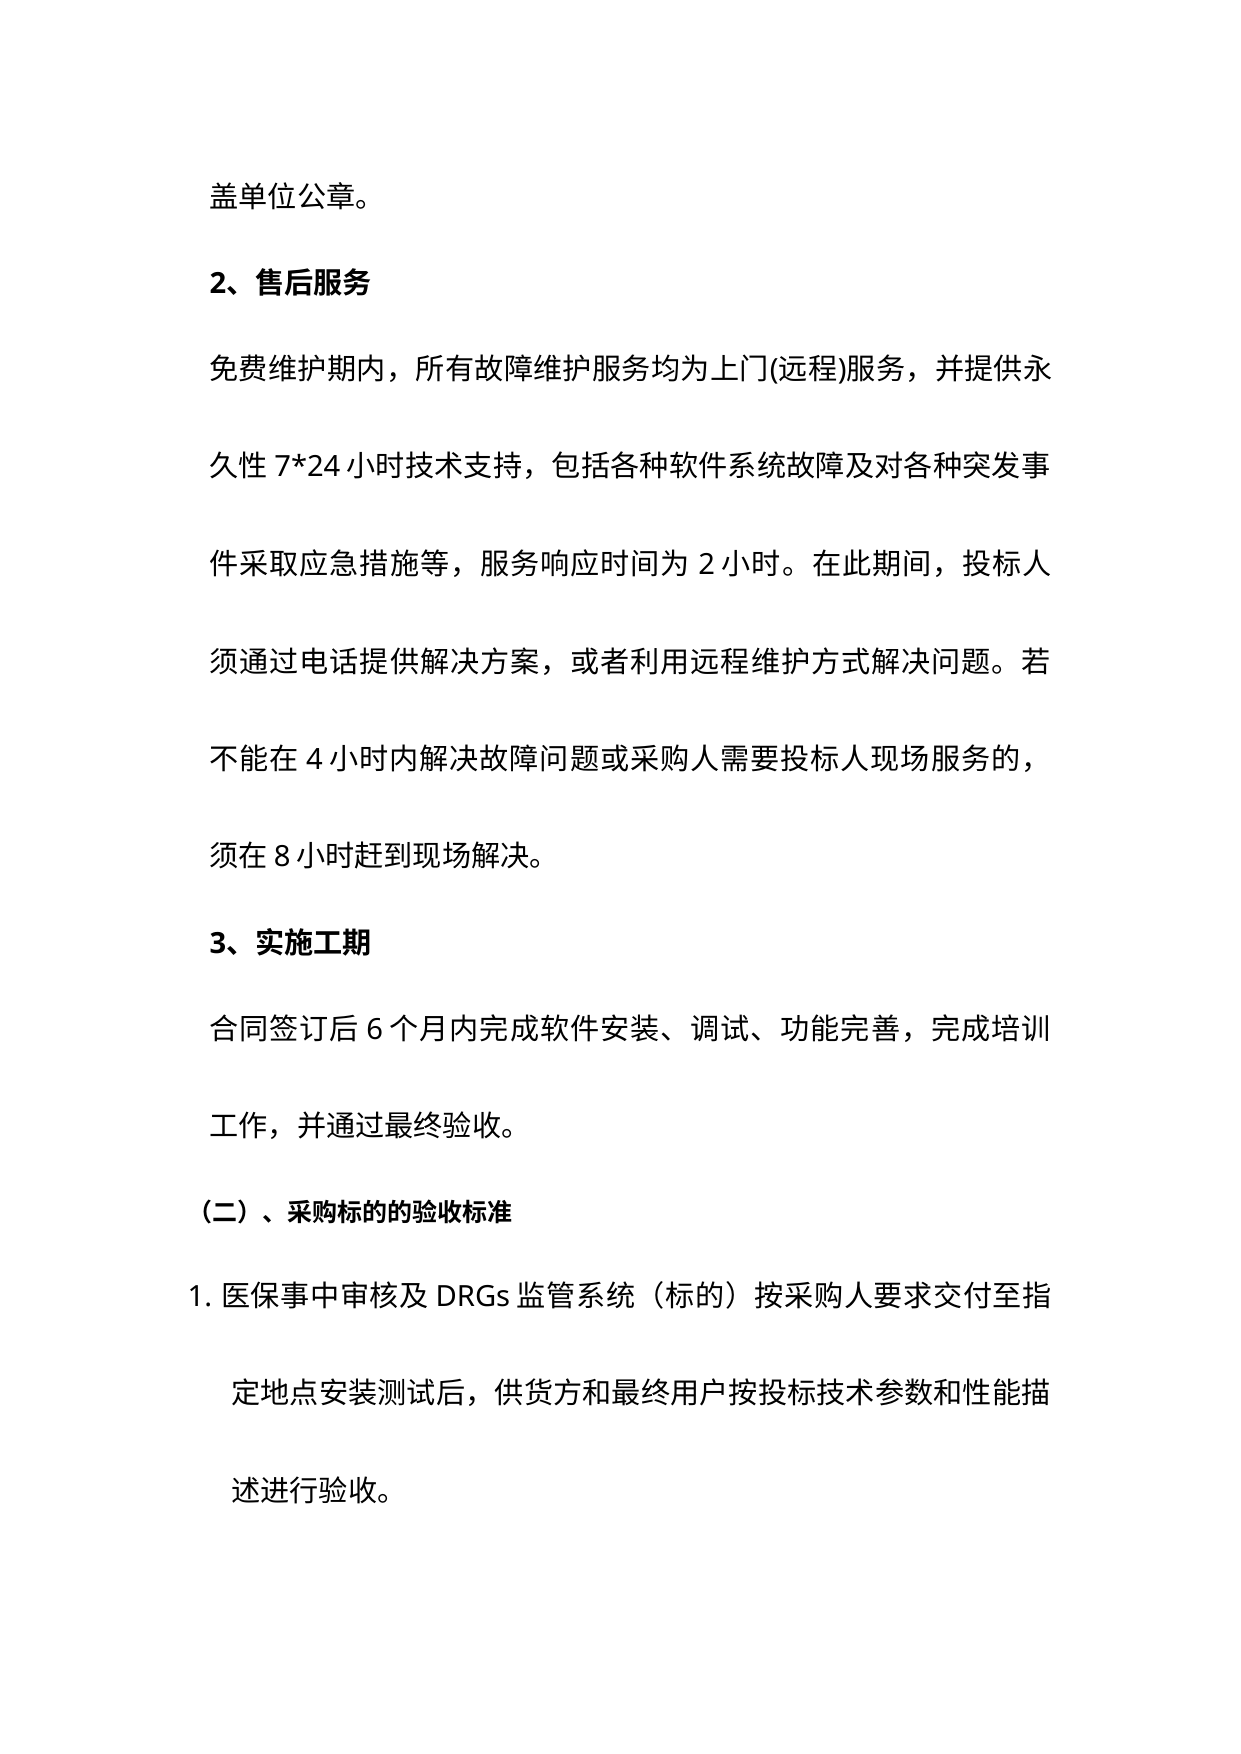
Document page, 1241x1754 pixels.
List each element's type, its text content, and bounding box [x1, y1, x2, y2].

text 3、实施工期 [209, 908, 1053, 973]
text 1. 医保事中审核及DRGs监管系统（标的）按采购人要求交付至指定地点安装测试后，供货方和最终用户按投标技术参数和性能描述进行验收。 [187, 1261, 1053, 1521]
text 免费维护期内，所有故障维护服务均为上门(远程)服务，并提供永久性7*24小时技术支持，包括各种软件系统故障及对各种突发事件采取应急措施等，服务响应时间为2小时。在此期间，投标人须通过电话提供解决方案，或者利用远程维护方式解决问题。若不能在4小时内解决故障问题或采购人需要投标人现场服务的，须在8小时赶到现场解决。 [209, 334, 1053, 887]
text （二）、采购标的的验收标准 [187, 1178, 1053, 1243]
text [209, 162, 1053, 227]
text 2、售后服务 [209, 248, 1053, 313]
text 合同签订后6个月内完成软件安装、调试、功能完善，完成培训工作，并通过最终验收。 [209, 994, 1053, 1157]
